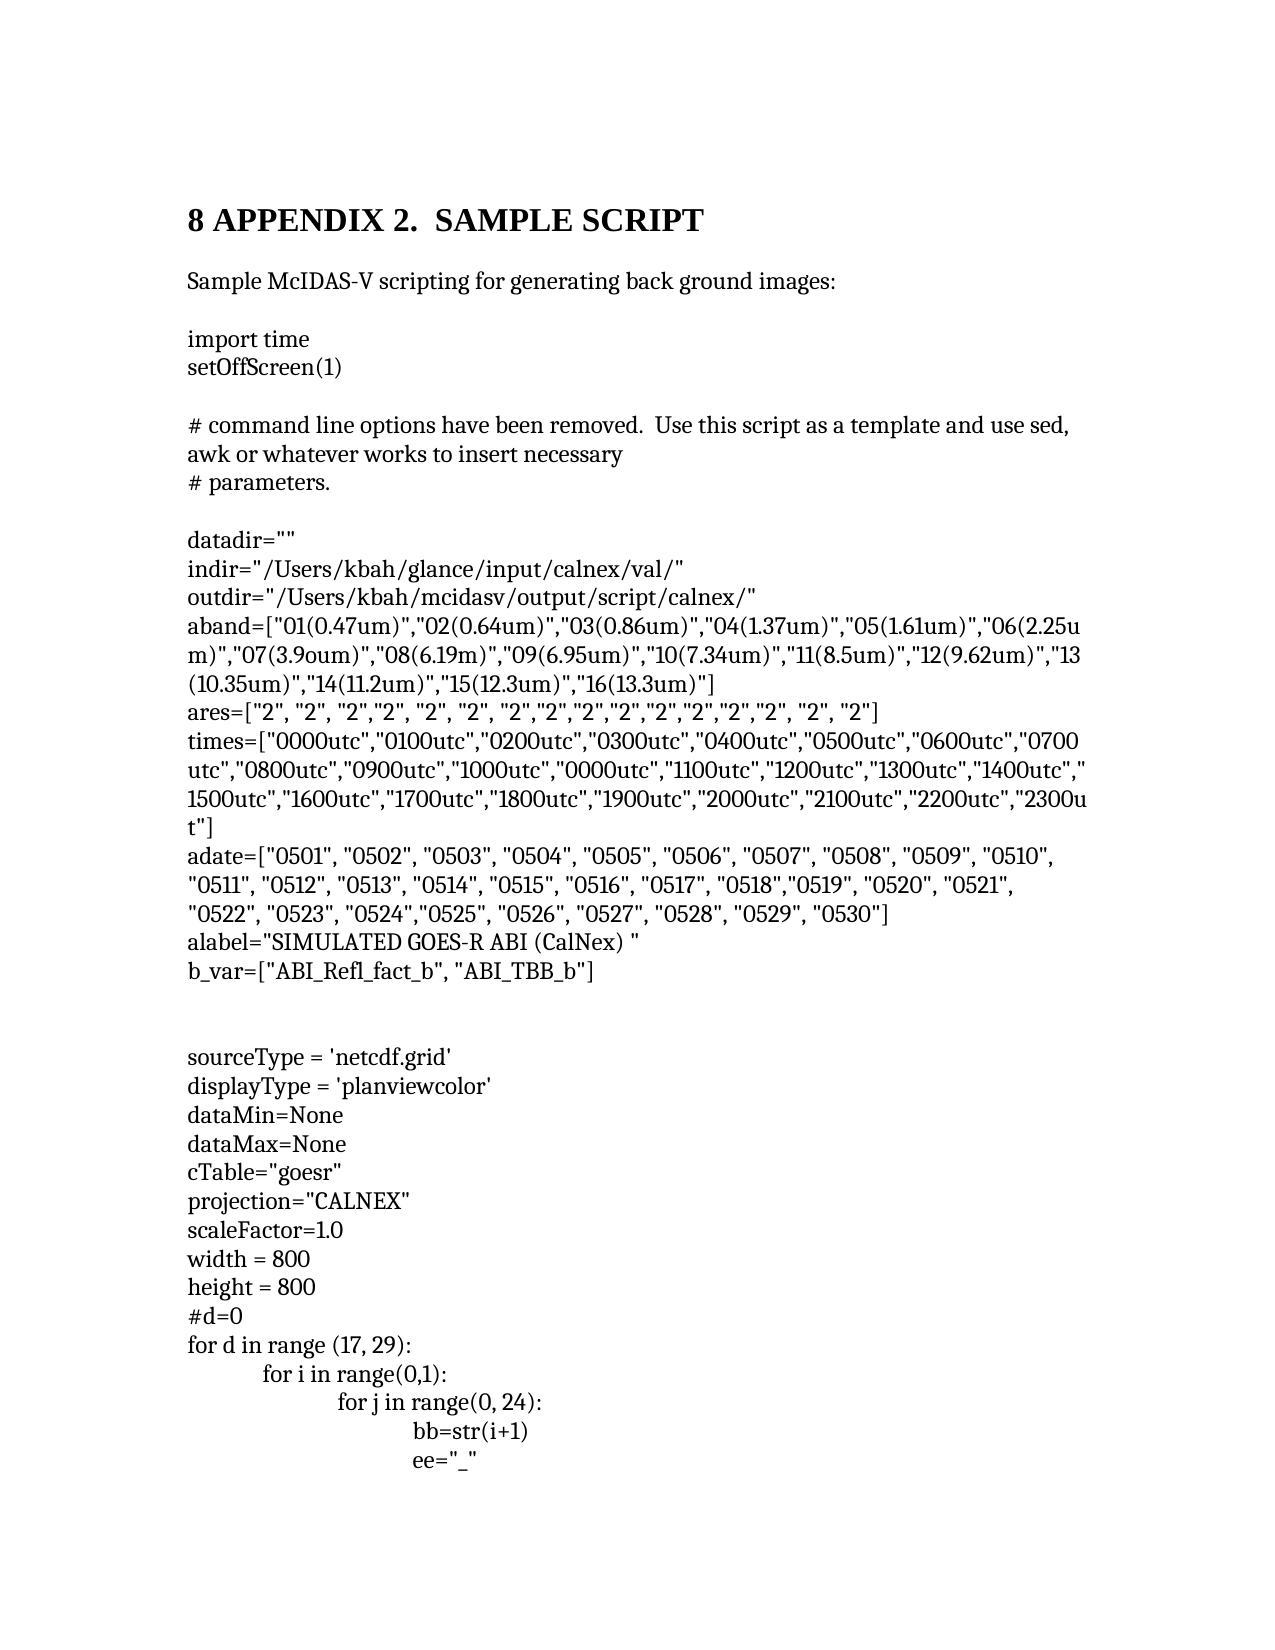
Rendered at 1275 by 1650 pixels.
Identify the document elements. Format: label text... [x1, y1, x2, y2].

text aband=["01(0.47um)","02(0.64um)","03(0.86um)","04(1.37um)","05(1.61um)","06(2.25um)","07(3.9oum)","08(6.19m)","09(6.95um)","10(7.34um)","11(8.5um)","12(9.62um)","13(10.35um)","14(11.2um)","15(12.3um)","16(13.3um)"] [187, 612, 1087, 698]
text dataMin=None [187, 1101, 1087, 1129]
text bb=str(i+1) [187, 1417, 1087, 1446]
text cTable="goesr" [187, 1158, 1087, 1187]
text for j in range(0, 24): [187, 1388, 1087, 1417]
subtitle 8 Appendix 2. Sample script [187, 200, 1087, 238]
text dataMax=None [187, 1129, 1087, 1158]
text adate=["0501", "0502", "0503", "0504", "0505", "0506", "0507", "0508", "0509", "0510", "0511", "0512", "0513", "0514", "0515", "0516", "0517", "0518","0519", "0520", "0521", "0522", "0523", "0524","0525", "0526", "0527", "0528", "0529", "0530"] [187, 842, 1087, 928]
text ares=["2", "2", "2","2", "2", "2", "2","2","2","2","2","2","2","2", "2", "2"] [187, 698, 1087, 727]
text # command line options have been removed. Use this script as a template and use sed, awk or whatever works to insert necessary [187, 411, 1087, 468]
text projection="CALNEX" [187, 1187, 1087, 1216]
text indir="/Users/kbah/glance/input/calnex/val/" [187, 554, 1087, 583]
text b_var=["ABI_Refl_fact_b", "ABI_TBB_b"] [187, 957, 1087, 986]
text setOffScreen(1) [187, 353, 1087, 382]
text datadir="" [187, 526, 1087, 554]
text import time [187, 324, 1087, 353]
text outdir="/Users/kbah/mcidasv/output/script/calnex/" [187, 583, 1087, 612]
text #d=0 [187, 1302, 1087, 1331]
text for d in range (17, 29): [187, 1331, 1087, 1359]
text ee="_" [187, 1446, 1087, 1474]
text displayType = 'planviewcolor' [187, 1072, 1087, 1101]
text alabel="SIMULATED GOES-R ABI (CalNex) " [187, 928, 1087, 957]
text scaleFactor=1.0 [187, 1216, 1087, 1244]
text times=["0000utc","0100utc","0200utc","0300utc","0400utc","0500utc","0600utc","0700utc","0800utc","0900utc","1000utc","0000utc","1100utc","1200utc","1300utc","1400utc","1500utc","1600utc","1700utc","1800utc","1900utc","2000utc","2100utc","2200utc","2300ut"] [187, 727, 1087, 842]
text Sample McIDAS-V scripting for generating back ground images: [187, 267, 1087, 296]
text sourceType = 'netcdf.grid' [187, 1043, 1087, 1072]
text height = 800 [187, 1273, 1087, 1302]
text # parameters. [187, 468, 1087, 497]
text width = 800 [187, 1244, 1087, 1273]
text for i in range(0,1): [187, 1359, 1087, 1388]
